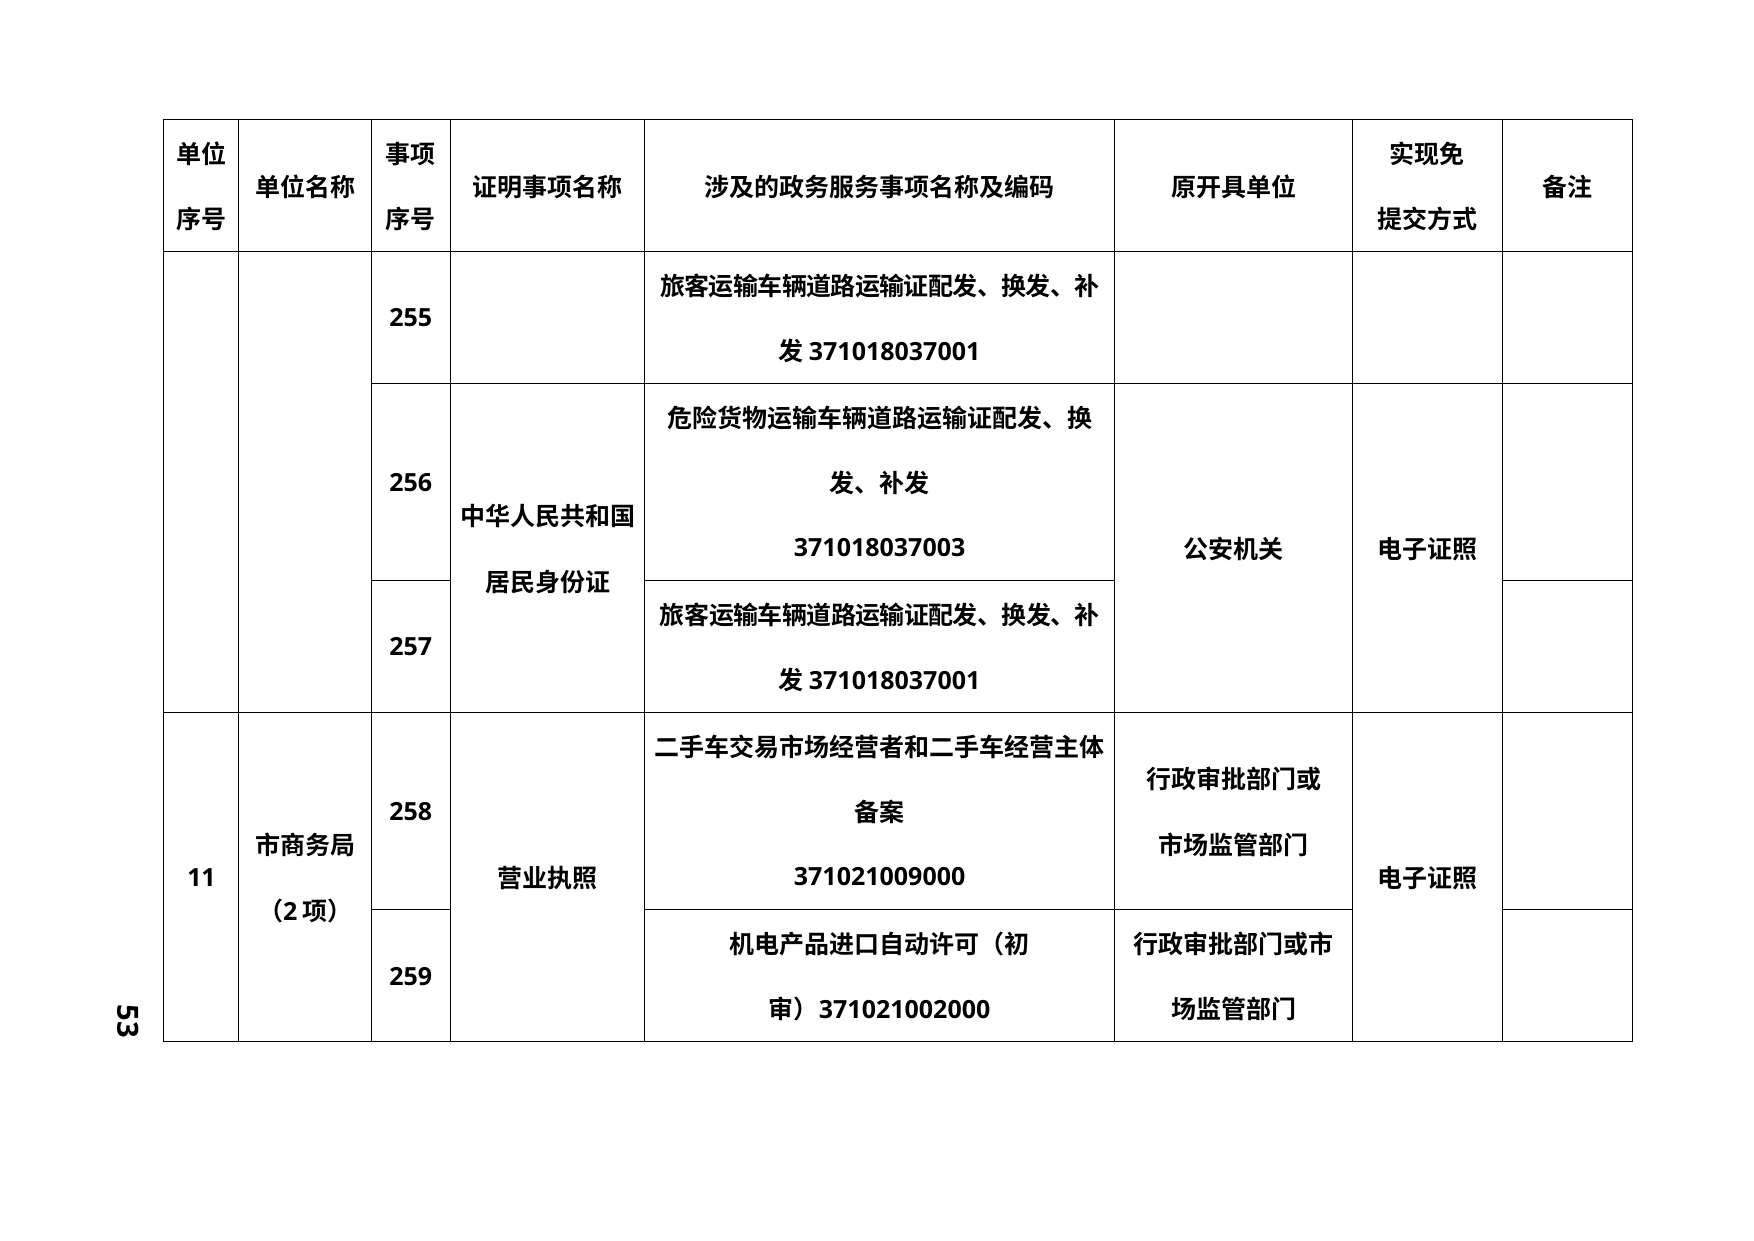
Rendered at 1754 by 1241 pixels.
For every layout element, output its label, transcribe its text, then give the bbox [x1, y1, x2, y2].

table_cell 258 [372, 713, 450, 909]
table_cell 中华人民共和国居民身份证 [451, 384, 644, 712]
table_cell 行政审批部门或市场监管部门 [1115, 910, 1352, 1041]
table_header 事项序号 [372, 120, 450, 251]
table_cell 市商务局（2项） [239, 713, 371, 1041]
table_cell [1503, 384, 1632, 580]
table_cell 公安机关 [1115, 384, 1352, 712]
table_cell 电子证照 [1353, 713, 1502, 1041]
table_header 单位名称 [239, 120, 371, 251]
table_header 涉及的政务服务事项名称及编码 [645, 120, 1114, 251]
table_header 原开具单位 [1115, 120, 1352, 251]
table_header 单位序号 [164, 120, 238, 251]
table_cell 257 [372, 581, 450, 712]
table_cell 255 [372, 252, 450, 382]
table_cell 11 [164, 713, 238, 1041]
table_cell 旅客运输车辆道路运输证配发、换发、补发371018037001 [645, 581, 1114, 712]
table_cell 259 [372, 910, 450, 1041]
table_header 备注 [1503, 120, 1632, 251]
table_cell 二手车交易市场经营者和二手车经营主体备案 371021009000 [645, 713, 1114, 909]
table_cell 危险货物运输车辆道路运输证配发、换发、补发 371018037003 [645, 384, 1114, 580]
table_cell [1503, 252, 1632, 382]
table_cell [1503, 713, 1632, 909]
table_header 实现免 提交方式 [1353, 120, 1502, 251]
table_cell 电子证照 [1353, 384, 1502, 712]
table_cell 旅客运输车辆道路运输证配发、换发、补发371018037001 [645, 252, 1114, 382]
table_cell [1503, 910, 1632, 1041]
table_cell 256 [372, 384, 450, 580]
table_cell [1503, 581, 1632, 712]
table_cell 营业执照 [451, 713, 644, 1041]
table_cell 行政审批部门或 市场监管部门 [1115, 713, 1352, 909]
table_cell 机电产品进口自动许可（初审）371021002000 [645, 910, 1114, 1041]
table_header 证明事项名称 [451, 120, 644, 251]
